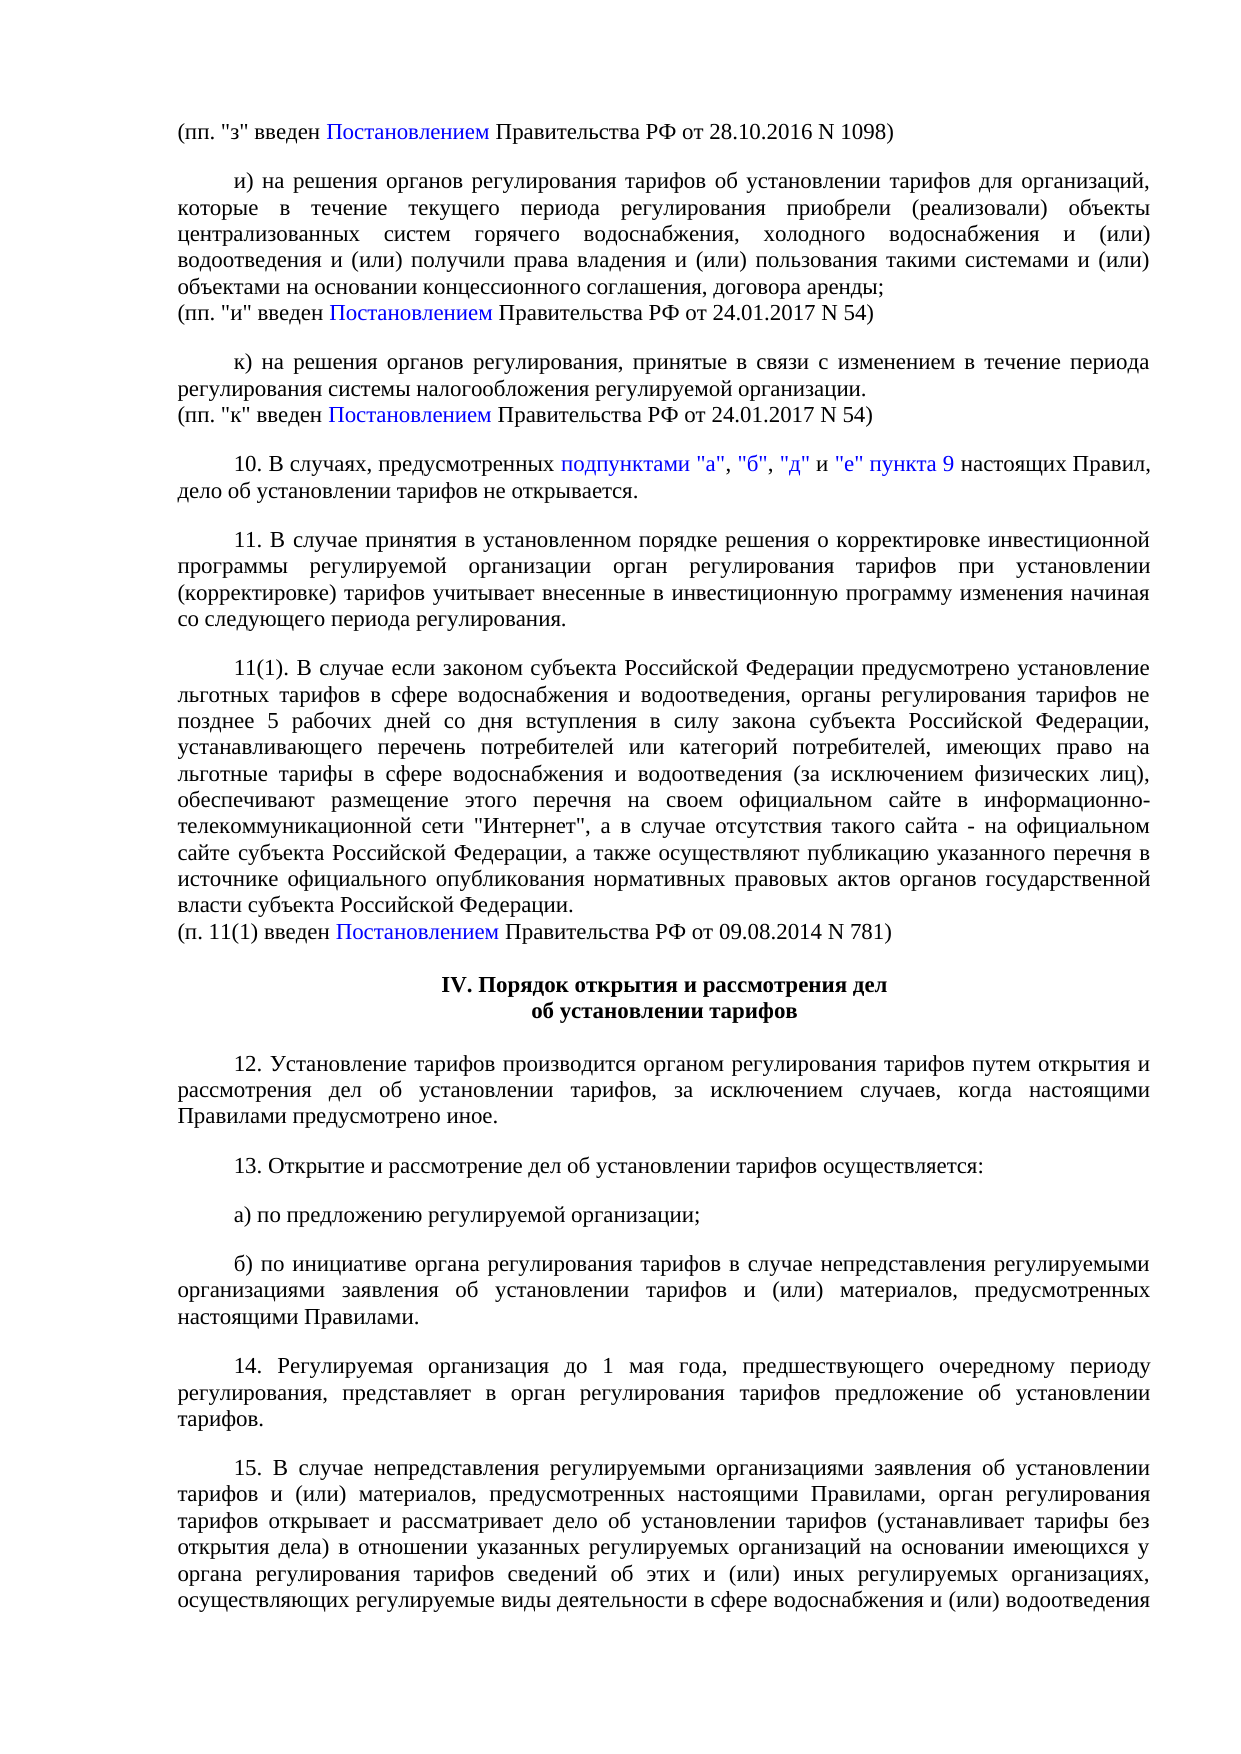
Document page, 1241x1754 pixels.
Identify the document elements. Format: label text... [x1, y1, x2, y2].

text 11(1). В случае если законом субъекта Российской Федерации предусмотрено установление льготных тарифов в сфере водоснабжения и водоотведения, органы регулирования тарифов не позднее 5 рабочих дней со дня вступления в силу закона субъекта Российской Федерации, устанавливающего перечень потребителей или категорий потребителей, имеющих право на льготные тарифы в сфере водоснабжения и водоотведения (за исключением физических лиц), обеспечивают размещение этого перечня на своем официальном сайте в информационно-телекоммуникационной сети "Интернет", а в случае отсутствия такого сайта - на официальном сайте субъекта Российской Федерации, а также осуществляют публикацию указанного перечня в источнике официального опубликования нормативных правовых актов органов государственной власти субъекта Российской Федерации. [177, 654, 1152, 918]
text (пп. "и" введен Постановлением Правительства РФ от 24.01.2017 N 54) [177, 299, 1152, 326]
text 14. Регулируемая организация до 1 мая года, предшествующего очередному периоду регулирования, представляет в орган регулирования тарифов предложение об установлении тарифов. [177, 1352, 1152, 1431]
text к) на решения органов регулирования, принятые в связи с изменением в течение периода регулирования системы налогообложения регулируемой организации. [177, 348, 1152, 401]
text 10. В случаях, предусмотренных подпунктами "а", "б", "д" и "е" пункта 9 настоящих Правил, дело об установлении тарифов не открывается. [177, 450, 1152, 503]
text и) на решения органов регулирования тарифов об установлении тарифов для организаций, которые в течение текущего периода регулирования приобрели (реализовали) объекты централизованных систем горячего водоснабжения, холодного водоснабжения и (или) водоотведения и (или) получили права владения и (или) пользования такими системами и (или) объектами на основании концессионного соглашения, договора аренды; [177, 167, 1152, 299]
title IV. Порядок открытия и рассмотрения дел [177, 971, 1152, 997]
text б) по инициативе органа регулирования тарифов в случае непредставления регулируемыми организациями заявления об установлении тарифов и (или) материалов, предусмотренных настоящими Правилами. [177, 1250, 1152, 1329]
text (п. 11(1) введен Постановлением Правительства РФ от 09.08.2014 N 781) [177, 918, 1152, 944]
title об установлении тарифов [177, 997, 1152, 1023]
text (пп. "з" введен Постановлением Правительства РФ от 28.10.2016 N 1098) [177, 118, 1152, 144]
text 12. Установление тарифов производится органом регулирования тарифов путем открытия и рассмотрения дел об установлении тарифов, за исключением случаев, когда настоящими Правилами предусмотрено иное. [177, 1050, 1152, 1129]
text а) по предложению регулируемой организации; [177, 1201, 1152, 1227]
text (пп. "к" введен Постановлением Правительства РФ от 24.01.2017 N 54) [177, 401, 1152, 427]
text 13. Открытие и рассмотрение дел об установлении тарифов осуществляется: [177, 1152, 1152, 1178]
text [177, 1454, 1152, 1612]
text 11. В случае принятия в установленном порядке решения о корректировке инвестиционной программы регулируемой организации орган регулирования тарифов при установлении (корректировке) тарифов учитывает внесенные в инвестиционную программу изменения начиная со следующего периода регулирования. [177, 526, 1152, 631]
